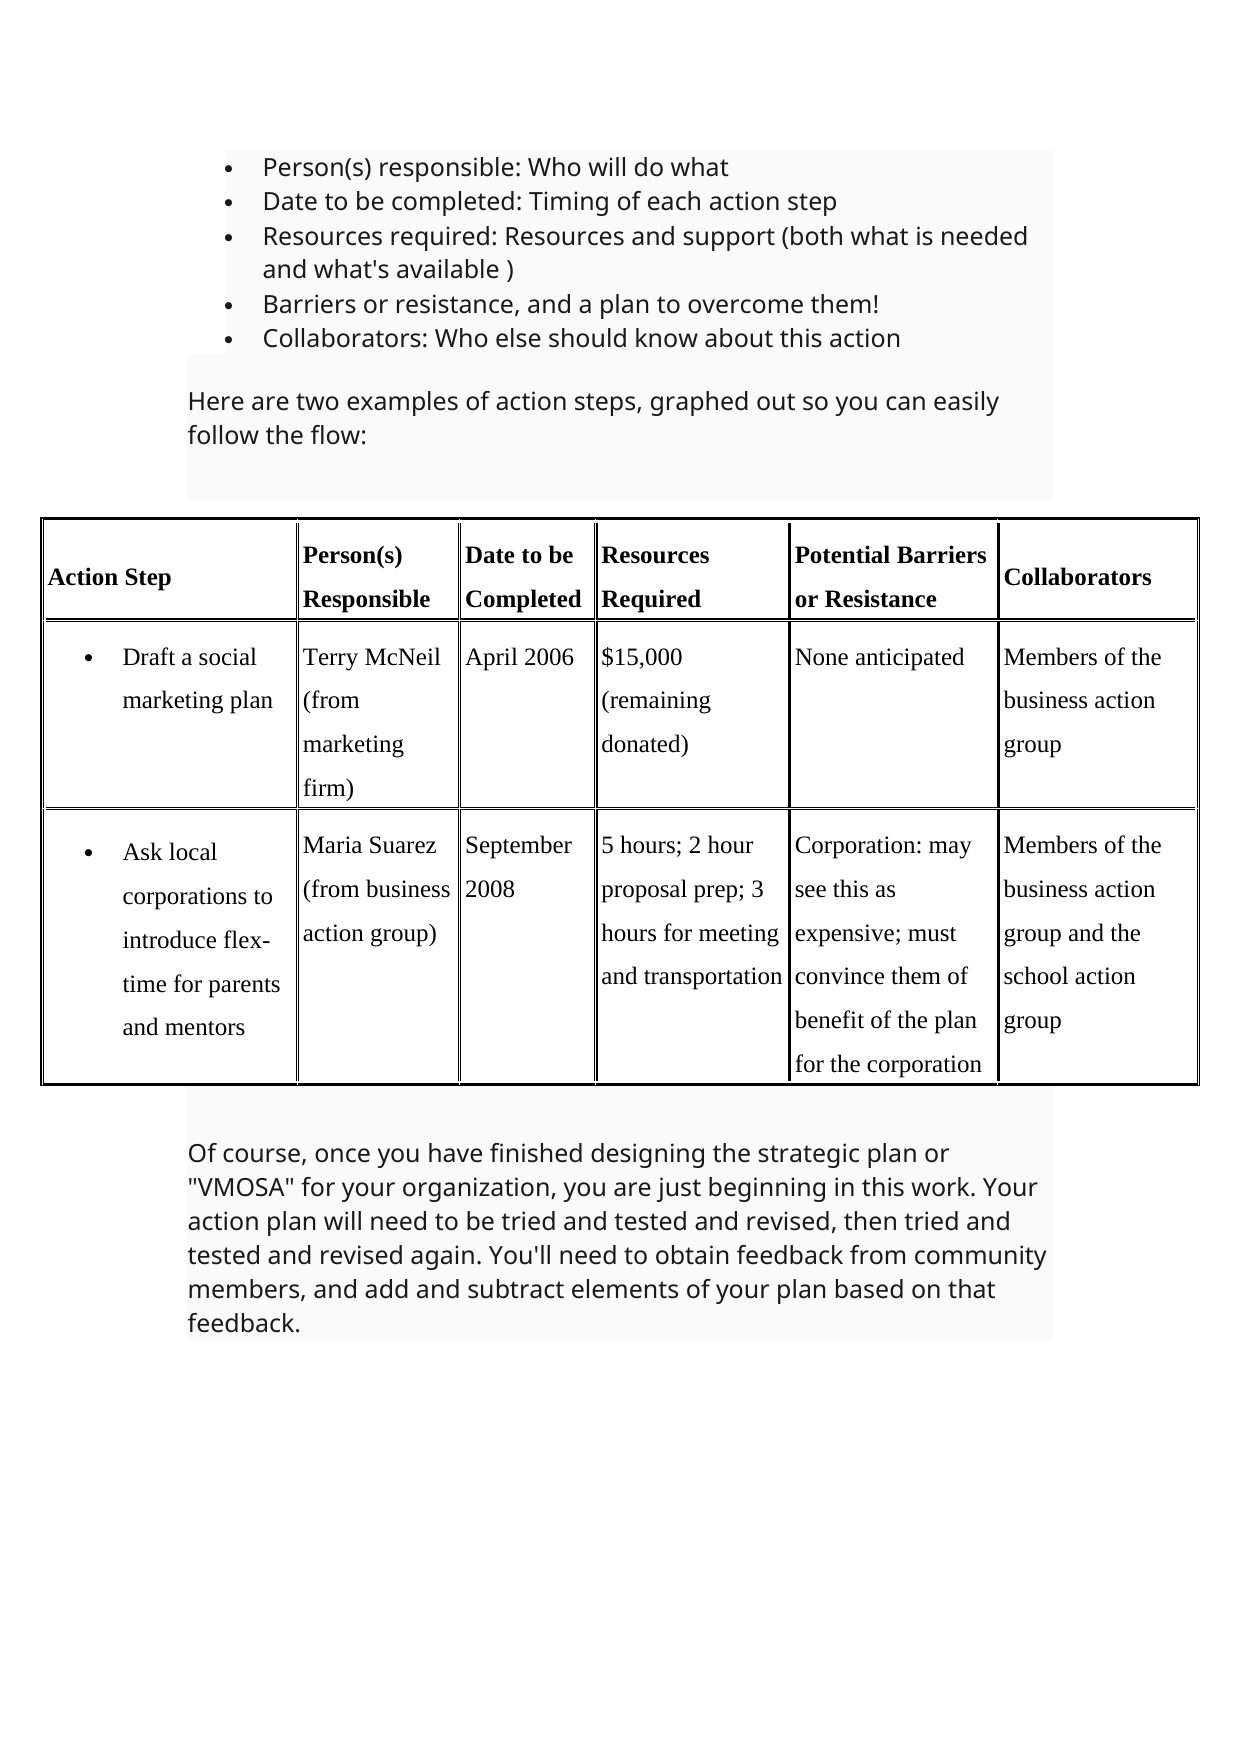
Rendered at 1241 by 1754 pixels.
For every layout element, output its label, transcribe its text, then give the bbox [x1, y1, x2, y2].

table_cell Ask local corporations to introduce flex-time for parents and mentors [42, 807, 297, 1083]
table_cell None anticipated [791, 622, 997, 807]
table_cell April 2006 [461, 622, 594, 807]
table_cell $15,000 (remaining donated) [598, 622, 788, 807]
table_cell Corporation: may see this as expensive; must convince them of benefit of the plan for the corporation [789, 810, 998, 1083]
list Barriers or resistance, and a plan to overcome them! [225, 286, 1053, 320]
table_header Resources Required [596, 520, 789, 618]
table_header Potential Barriers or Resistance [789, 519, 998, 618]
table_cell Members of the business action group and the school action group [998, 807, 1198, 1083]
table_header Action Step [44, 520, 297, 618]
table_cell Maria Suarez (from business action group) [298, 810, 460, 1083]
list Collaborators: Who else should know about this action [225, 320, 1053, 354]
table_cell Members of the business action group [1000, 618, 1197, 807]
text Of course, once you have finished designing the strategic plan or "VMOSA" for your organization, you are just beginning in this work. Your action plan will need to be tried and tested and revised, then tried and tested and revised again. You'll need to obtain feedback from community members, and add and subtract elements of your plan based on that feedback. [187, 1136, 1053, 1340]
table_header Date to be Completed [460, 519, 596, 618]
table_header Person(s) Responsible [298, 520, 460, 618]
table_cell Draft a social marketing plan [44, 618, 296, 807]
list Person(s) responsible: Who will do what [225, 150, 1053, 184]
table_cell September 2008 [460, 807, 596, 1083]
table_cell Terry McNeil (from marketing firm) [299, 622, 458, 807]
text Here are two examples of action steps, graphed out so you can easily follow the flow: [187, 383, 1053, 452]
table_header Collaborators [998, 520, 1197, 618]
list Date to be completed: Timing of each action step [225, 184, 1053, 218]
list Resources required: Resources and support (both what is needed and what's available ) [225, 218, 1053, 286]
table_cell 5 hours; 2 hour proposal prep; 3 hours for meeting and transportation [596, 810, 789, 1083]
